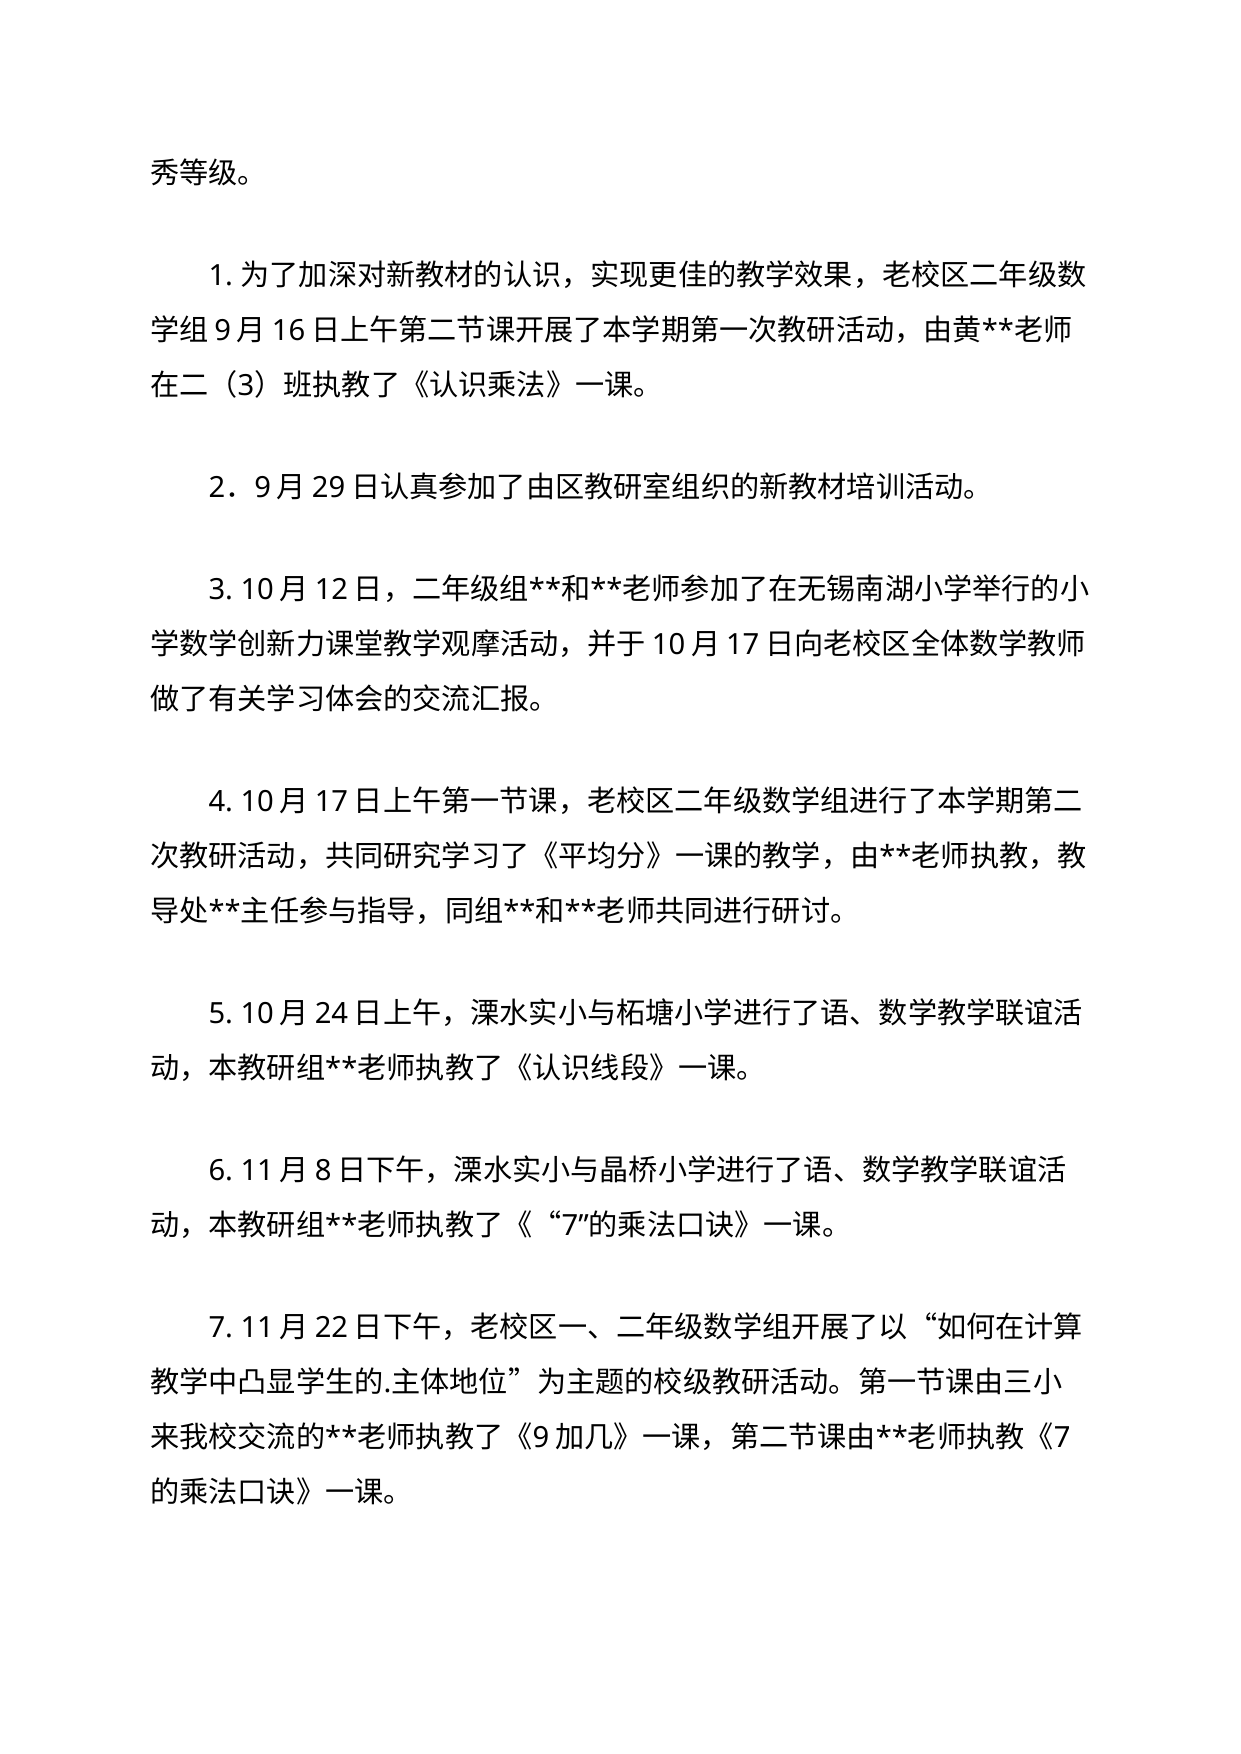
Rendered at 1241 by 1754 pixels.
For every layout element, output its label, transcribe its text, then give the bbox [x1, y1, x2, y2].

text 7. 11月22日下午，老校区一、二年级数学组开展了以“如何在计算教学中凸显学生的.主体地位”为主题的校级教研活动。第一节课由三小来我校交流的**老师执教了《9加几》一课，第二节课由**老师执教《7的乘法口诀》一课。 [150, 1303, 1090, 1511]
text 2．9月29日认真参加了由区教研室组织的新教材培训活动。 [150, 464, 1090, 506]
text 1. 为了加深对新教材的认识，实现更佳的教学效果，老校区二年级数学组9月16日上午第二节课开展了本学期第一次教研活动，由黄**老师在二（3）班执教了《认识乘法》一课。 [150, 252, 1090, 404]
text 3. 10月12日，二年级组**和**老师参加了在无锡南湖小学举行的小学数学创新力课堂教学观摩活动，并于10月17日向老校区全体数学教师做了有关学习体会的交流汇报。 [150, 566, 1090, 718]
text 6. 11月8日下午，溧水实小与晶桥小学进行了语、数学教学联谊活动，本教研组**老师执教了《“7”的乘法口诀》一课。 [150, 1146, 1090, 1244]
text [150, 150, 1090, 192]
text 5. 10月24日上午，溧水实小与柘塘小学进行了语、数学教学联谊活动，本教研组**老师执教了《认识线段》一课。 [150, 989, 1090, 1087]
text 4. 10月17日上午第一节课，老校区二年级数学组进行了本学期第二次教研活动，共同研究学习了《平均分》一课的教学，由**老师执教，教导处**主任参与指导，同组**和**老师共同进行研讨。 [150, 777, 1090, 930]
